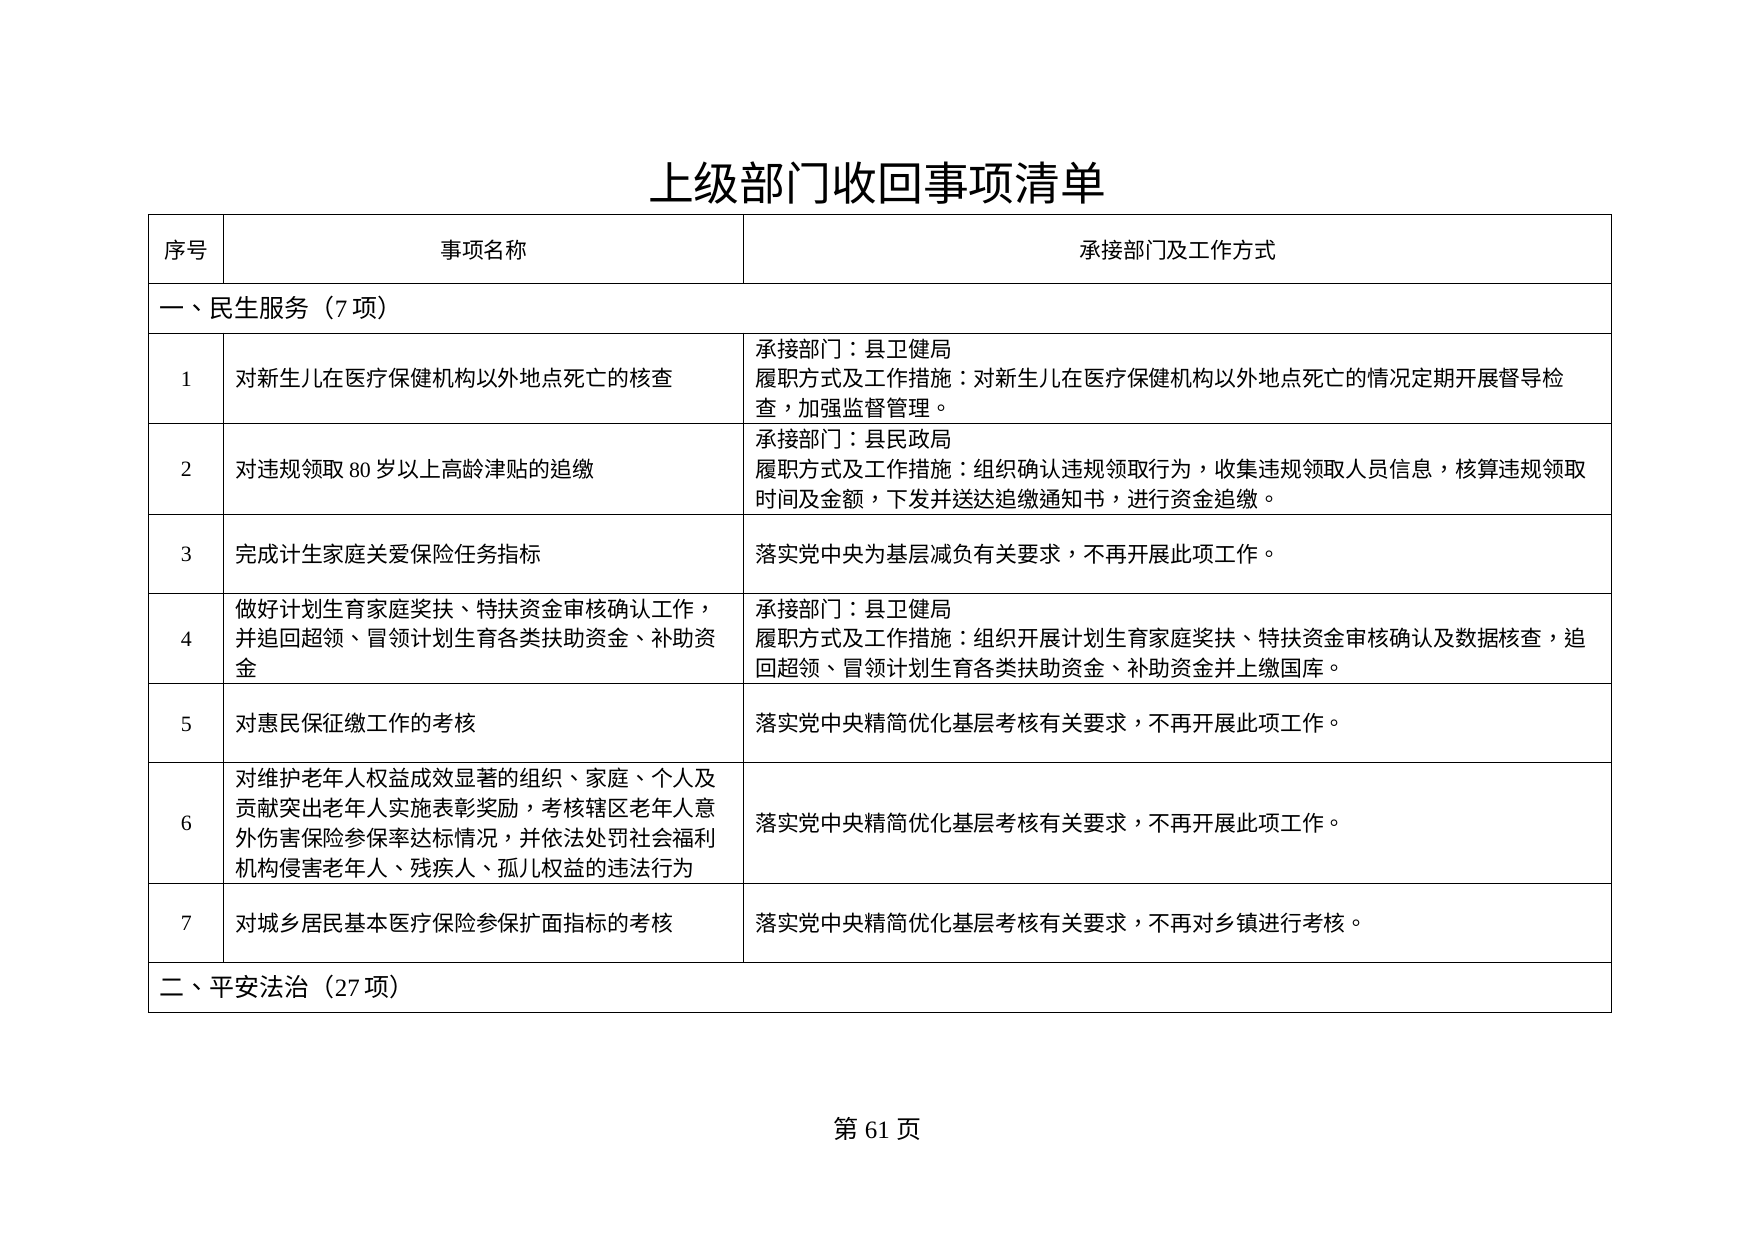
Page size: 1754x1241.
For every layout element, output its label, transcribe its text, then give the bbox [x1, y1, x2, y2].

table_cell 6 [149, 763, 223, 882]
table_cell 对惠民保征缴工作的考核 [224, 684, 743, 762]
table_cell 一、民生服务（7项） [149, 284, 1611, 333]
table_cell 5 [149, 684, 223, 762]
table_cell 对城乡居民基本医疗保险参保扩面指标的考核 [224, 884, 743, 962]
table_header 序号 [149, 215, 223, 283]
table_cell 完成计生家庭关爱保险任务指标 [224, 515, 743, 593]
table_cell 对新生儿在医疗保健机构以外地点死亡的核查 [224, 334, 743, 423]
table_cell 4 [149, 594, 223, 683]
table_cell 落实党中央精简优化基层考核有关要求，不再对乡镇进行考核。 [744, 884, 1611, 962]
table_header 事项名称 [224, 215, 743, 283]
table_cell 2 [149, 424, 223, 513]
table_cell 落实党中央为基层减负有关要求，不再开展此项工作。 [744, 515, 1611, 593]
subtitle 上级部门收回事项清单 [148, 148, 1606, 214]
table_cell 3 [149, 515, 223, 593]
table_cell 二、平安法治（27项） [149, 963, 1611, 1012]
table_cell 7 [149, 884, 223, 962]
table_cell 做好计划生育家庭奖扶、特扶资金审核确认工作，并追回超领、冒领计划生育各类扶助资金、补助资金 [224, 594, 743, 683]
table_cell 落实党中央精简优化基层考核有关要求，不再开展此项工作。 [744, 684, 1611, 762]
table_cell 对违规领取80岁以上高龄津贴的追缴 [224, 424, 743, 513]
table_header 承接部门及工作方式 [744, 215, 1611, 283]
table_cell 落实党中央精简优化基层考核有关要求，不再开展此项工作。 [744, 763, 1611, 882]
table_cell 承接部门：县民政局 履职方式及工作措施：组织确认违规领取行为，收集违规领取人员信息，核算违规领取时间及金额，下发并送达追缴通知书，进行资金追缴。 [744, 424, 1611, 513]
table_cell 1 [149, 334, 223, 423]
table_cell 承接部门：县卫健局 履职方式及工作措施：组织开展计划生育家庭奖扶、特扶资金审核确认及数据核查，追回超领、冒领计划生育各类扶助资金、补助资金并上缴国库。 [744, 594, 1611, 683]
table_cell 对维护老年人权益成效显著的组织、家庭、个人及贡献突出老年人实施表彰奖励，考核辖区老年人意外伤害保险参保率达标情况，并依法处罚社会福利机构侵害老年人、残疾人、孤儿权益的违法行为 [224, 763, 743, 882]
table_cell 承接部门：县卫健局 履职方式及工作措施：对新生儿在医疗保健机构以外地点死亡的情况定期开展督导检查，加强监督管理。 [744, 334, 1611, 423]
